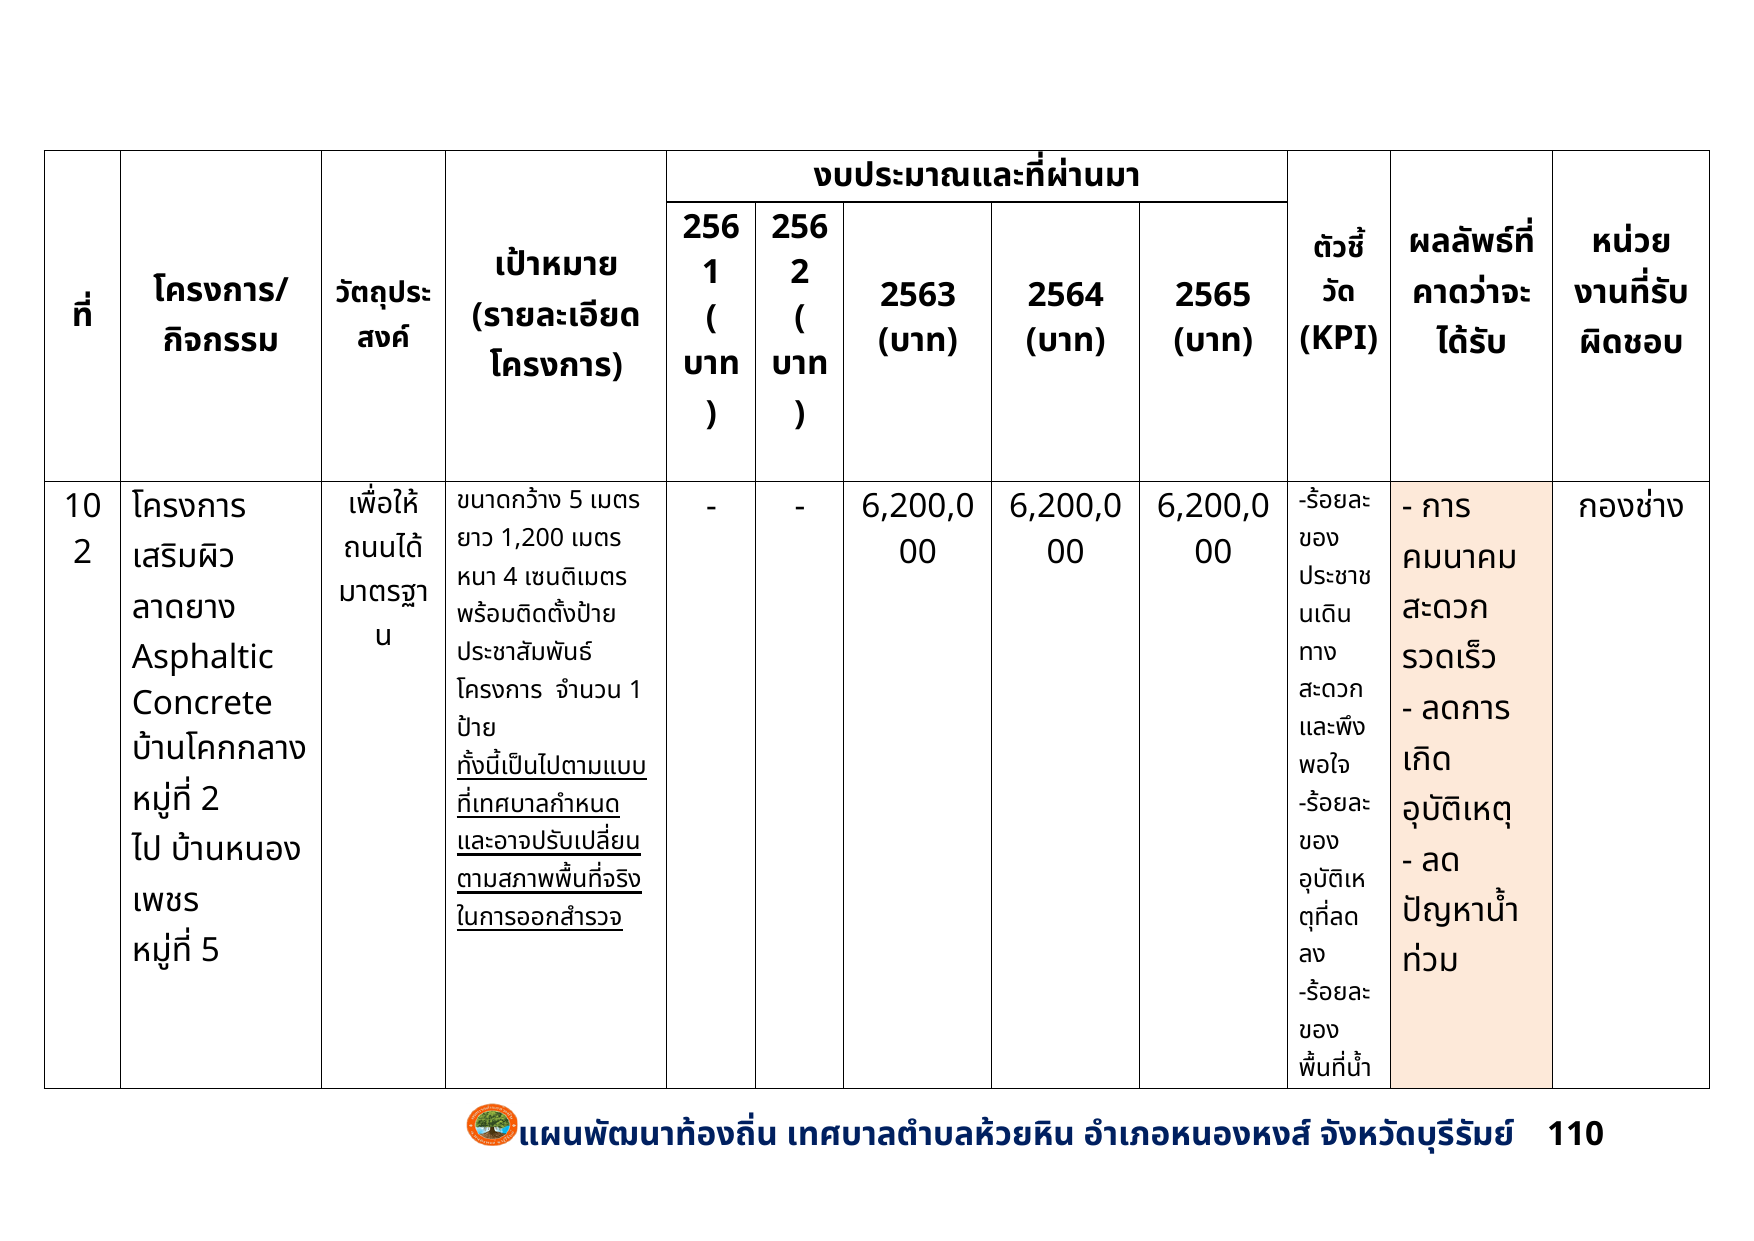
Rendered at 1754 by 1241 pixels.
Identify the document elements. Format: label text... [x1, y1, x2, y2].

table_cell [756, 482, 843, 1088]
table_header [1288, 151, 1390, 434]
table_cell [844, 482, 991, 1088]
table_header ที่ [45, 151, 120, 481]
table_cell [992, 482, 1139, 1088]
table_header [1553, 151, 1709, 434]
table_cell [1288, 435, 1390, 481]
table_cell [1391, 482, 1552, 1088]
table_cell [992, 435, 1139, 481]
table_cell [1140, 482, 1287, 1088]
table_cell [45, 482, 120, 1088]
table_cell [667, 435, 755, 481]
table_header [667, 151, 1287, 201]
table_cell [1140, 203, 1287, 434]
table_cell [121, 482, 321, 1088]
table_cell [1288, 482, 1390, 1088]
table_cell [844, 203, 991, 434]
table_header โครงการ/กิจกรรม [121, 151, 321, 481]
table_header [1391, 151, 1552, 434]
table_header วัตถุประสงค์ [322, 151, 445, 481]
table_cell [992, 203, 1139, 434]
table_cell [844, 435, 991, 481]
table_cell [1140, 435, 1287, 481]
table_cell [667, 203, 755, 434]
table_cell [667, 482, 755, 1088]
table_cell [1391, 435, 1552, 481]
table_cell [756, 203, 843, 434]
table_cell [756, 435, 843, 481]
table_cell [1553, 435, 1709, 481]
picture [466, 1103, 518, 1146]
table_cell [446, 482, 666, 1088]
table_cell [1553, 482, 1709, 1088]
table_header เป้าหมาย (รายละเอียดโครงการ) [446, 151, 666, 481]
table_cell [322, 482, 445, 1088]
